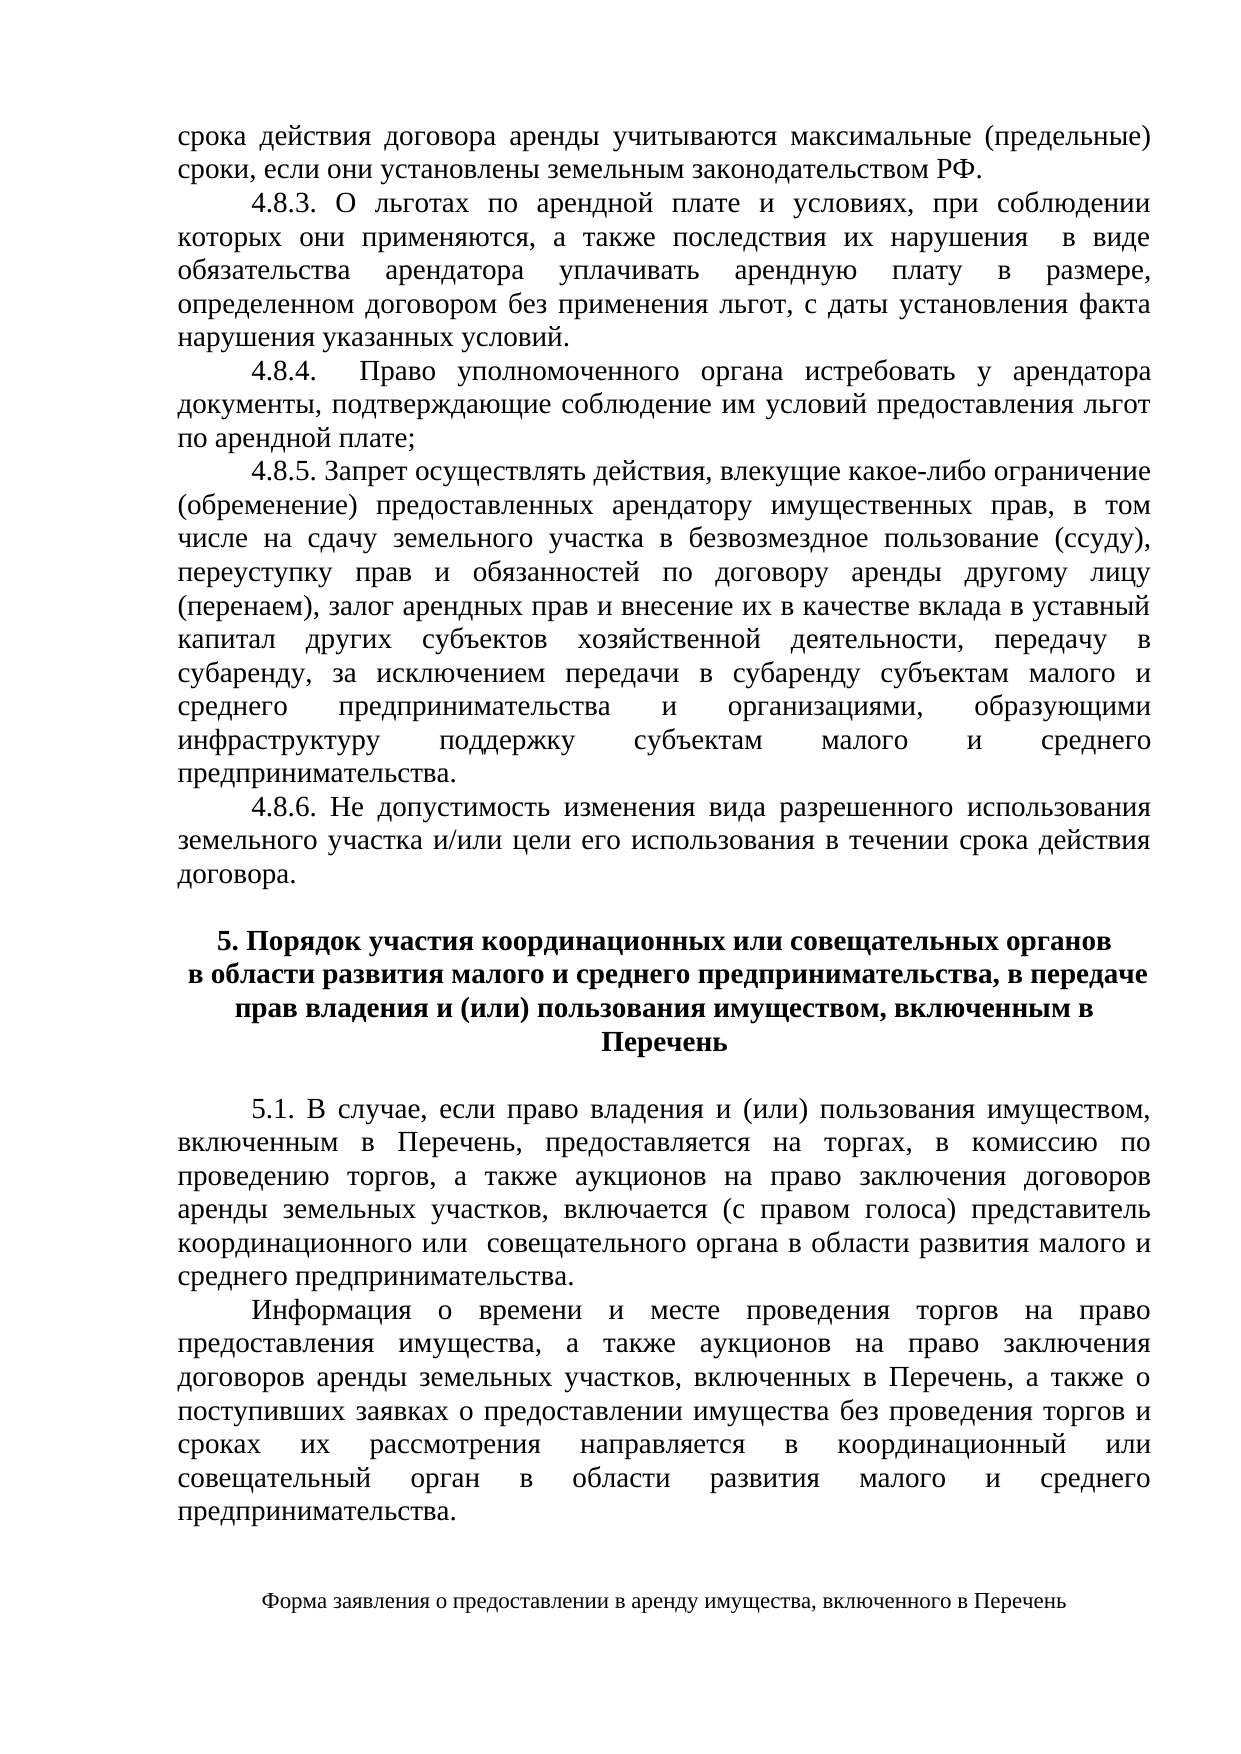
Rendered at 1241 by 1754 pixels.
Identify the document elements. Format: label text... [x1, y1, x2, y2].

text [177, 118, 1152, 185]
text Информация о времени и месте проведения торгов на право предоставления имущества, а также аукционов на право заключения договоров аренды земельных участков, включенных в Перечень, а также о поступивших заявках о предоставлении имущества без проведения торгов и сроках их рассмотрения направляется в координационный или совещательный орган в области развития малого и среднего предпринимательства. [177, 1292, 1152, 1527]
text 4.8.6. Не допустимость изменения вида разрешенного использования земельного участка и/или цели его использования в течении срока действия договора. [177, 789, 1152, 889]
text 4.8.5. Запрет осуществлять действия, влекущие какое-либо ограничение (обременение) предоставленных арендатору имущественных прав, в том числе на сдачу земельного участка в безвозмездное пользование (ссуду), переуступку прав и обязанностей по договору аренды другому лицу (перенаем), залог арендных прав и внесение их в качестве вклада в уставный капитал других субъектов хозяйственной деятельности, передачу в субаренду, за исключением передачи в субаренду субъектам малого и среднего предпринимательства и организациями, образующими инфраструктуру поддержку субъектам малого и среднего предпринимательства. [177, 453, 1152, 789]
text Форма заявления о предоставлении в аренду имущества, включенного в Перечень [177, 1587, 1152, 1613]
text 4.8.4. Право уполномоченного органа истребовать у арендатора документы, подтверждающие соблюдение им условий предоставления льгот по арендной плате; [177, 353, 1152, 453]
text в области развития малого и среднего предпринимательства, в передаче прав владения и (или) пользования имуществом, включенным в Перечень [177, 957, 1152, 1057]
text 5.1. В случае, если право владения и (или) пользования имуществом, включенным в Перечень, предоставляется на торгах, в комиссию по проведению торгов, а также аукционов на право заключения договоров аренды земельных участков, включается (с правом голоса) представитель координационного или совещательного органа в области развития малого и среднего предпринимательства. [177, 1091, 1152, 1292]
text 4.8.3. О льготах по арендной плате и условиях, при соблюдении которых они применяются, а также последствия их нарушения в виде обязательства арендатора уплачивать арендную плату в размере, определенном договором без применения льгот, с даты установления факта нарушения указанных условий. [177, 185, 1152, 353]
text 5. Порядок участия координационных или совещательных органов [177, 923, 1152, 957]
